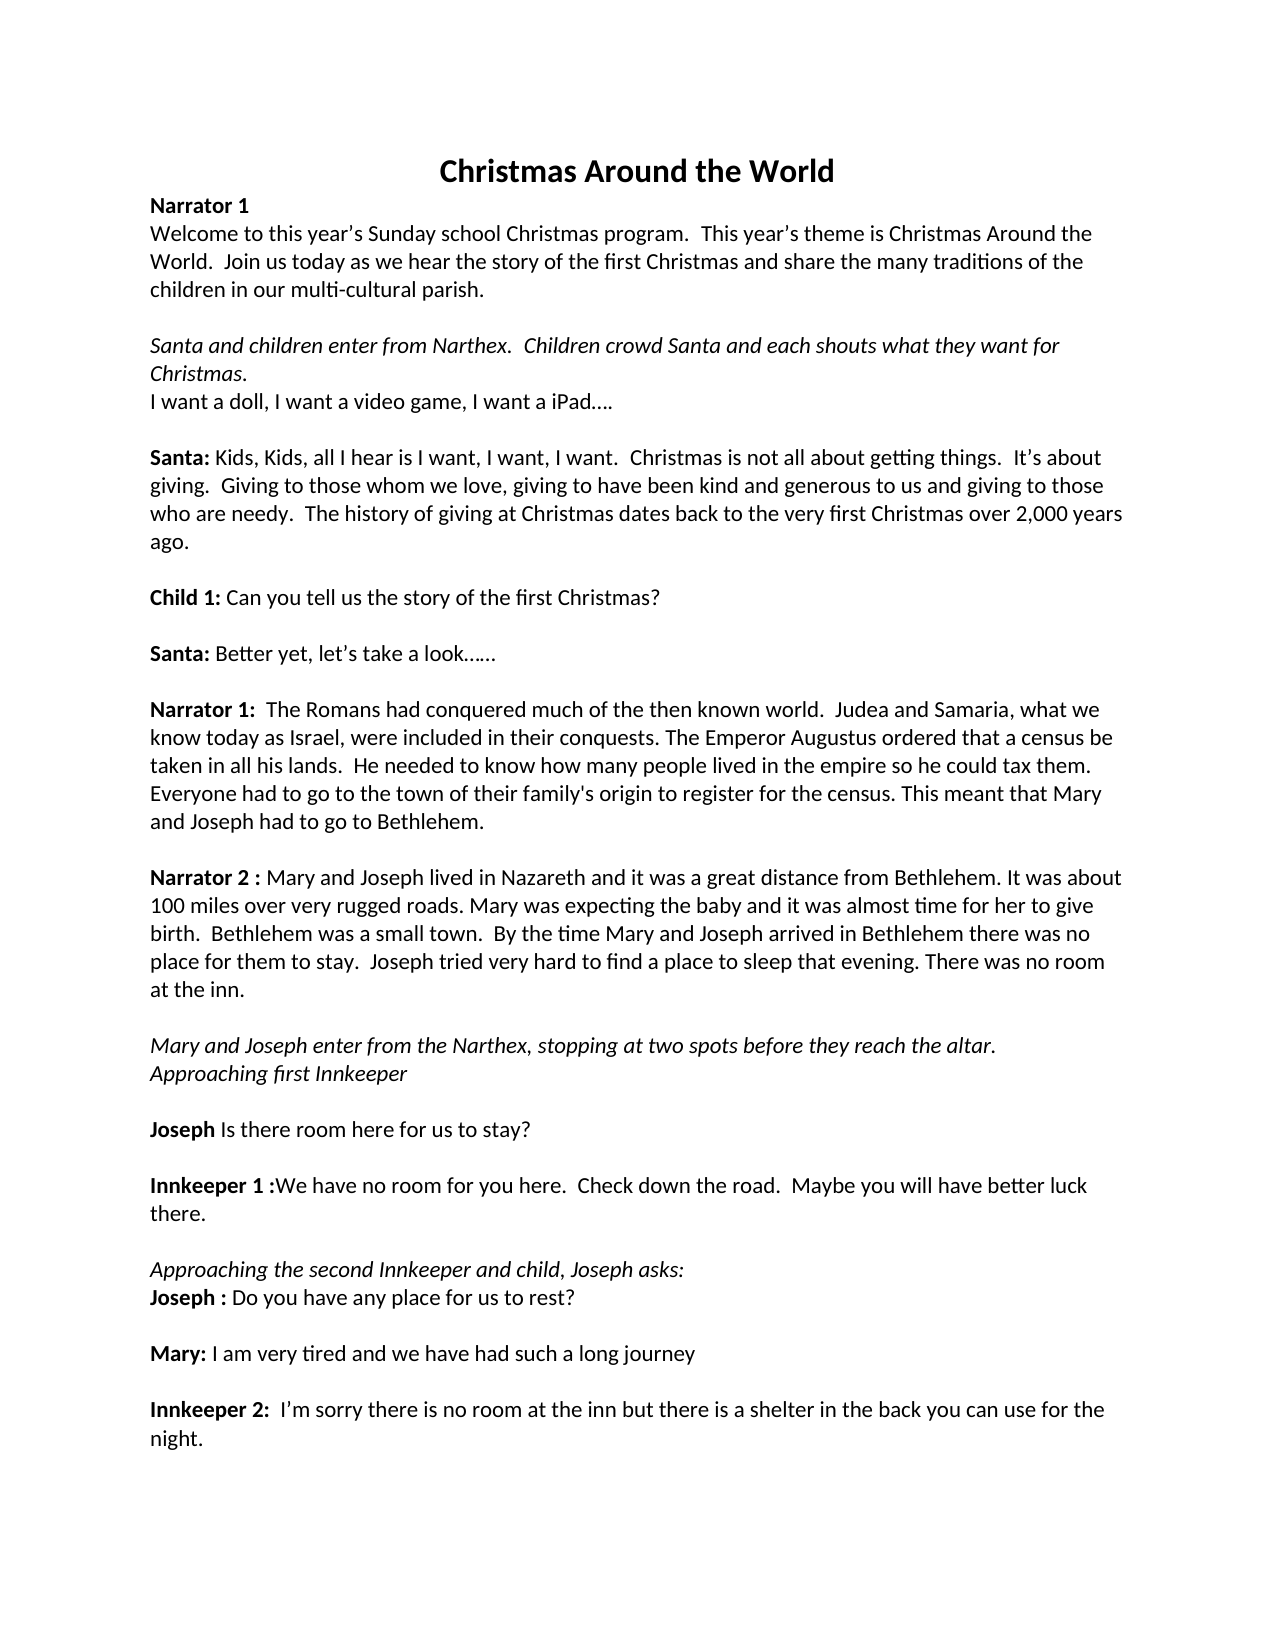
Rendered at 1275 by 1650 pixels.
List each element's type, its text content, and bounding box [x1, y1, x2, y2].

text Joseph : Do you have any place for us to rest? [150, 1283, 1125, 1312]
text Child 1: Can you tell us the story of the first Christmas? [150, 583, 1125, 611]
text Santa: Better yet, let’s take a look…… [150, 639, 1125, 667]
text Mary: I am very tired and we have had such a long journey [150, 1339, 1125, 1368]
text Welcome to this year’s Sunday school Christmas program. This year’s theme is Christmas Around the World. Join us today as we hear the story of the first Christmas and share the many traditions of the children in our multi-cultural parish. [150, 219, 1125, 303]
text Joseph Is there room here for us to stay? [150, 1115, 1125, 1143]
text Innkeeper 2: I’m sorry there is no room at the inn but there is a shelter in the back you can use for the night. [150, 1396, 1125, 1452]
text Santa and children enter from Narthex. Children crowd Santa and each shouts what they want for Christmas. [150, 331, 1125, 387]
text Narrator 1 [150, 191, 1125, 219]
text Mary and Joseph enter from the Narthex, stopping at two spots before they reach the altar. Approaching first Innkeeper [150, 1031, 1125, 1087]
text Narrator 1: The Romans had conquered much of the then known world. Judea and Samaria, what we know today as Israel, were included in their conquests. The Emperor Augustus ordered that a census be taken in all his lands. He needed to know how many people lived in the empire so he could tax them. Everyone had to go to the town of their family's origin to register for the census. This meant that Mary and Joseph had to go to Bethlehem. [150, 695, 1125, 835]
text Christmas Around the World [150, 150, 1125, 191]
text I want a doll, I want a video game, I want a iPad…. [150, 387, 1125, 415]
text Approaching the second Innkeeper and child, Joseph asks: [150, 1256, 1125, 1283]
text Santa: Kids, Kids, all I hear is I want, I want, I want. Christmas is not all about getting things. It’s about giving. Giving to those whom we love, giving to have been kind and generous to us and giving to those who are needy. The history of giving at Christmas dates back to the very first Christmas over 2,000 years ago. [150, 443, 1125, 555]
text Narrator 2 : Mary and Joseph lived in Nazareth and it was a great distance from Bethlehem. It was about 100 miles over very rugged roads. Mary was expecting the baby and it was almost time for her to give birth. Bethlehem was a small town. By the time Mary and Joseph arrived in Bethlehem there was no place for them to stay. Joseph tried very hard to find a place to sleep that evening. There was no room at the inn. [150, 863, 1125, 1003]
text Innkeeper 1 :We have no room for you here. Check down the road. Maybe you will have better luck there. [150, 1171, 1125, 1227]
